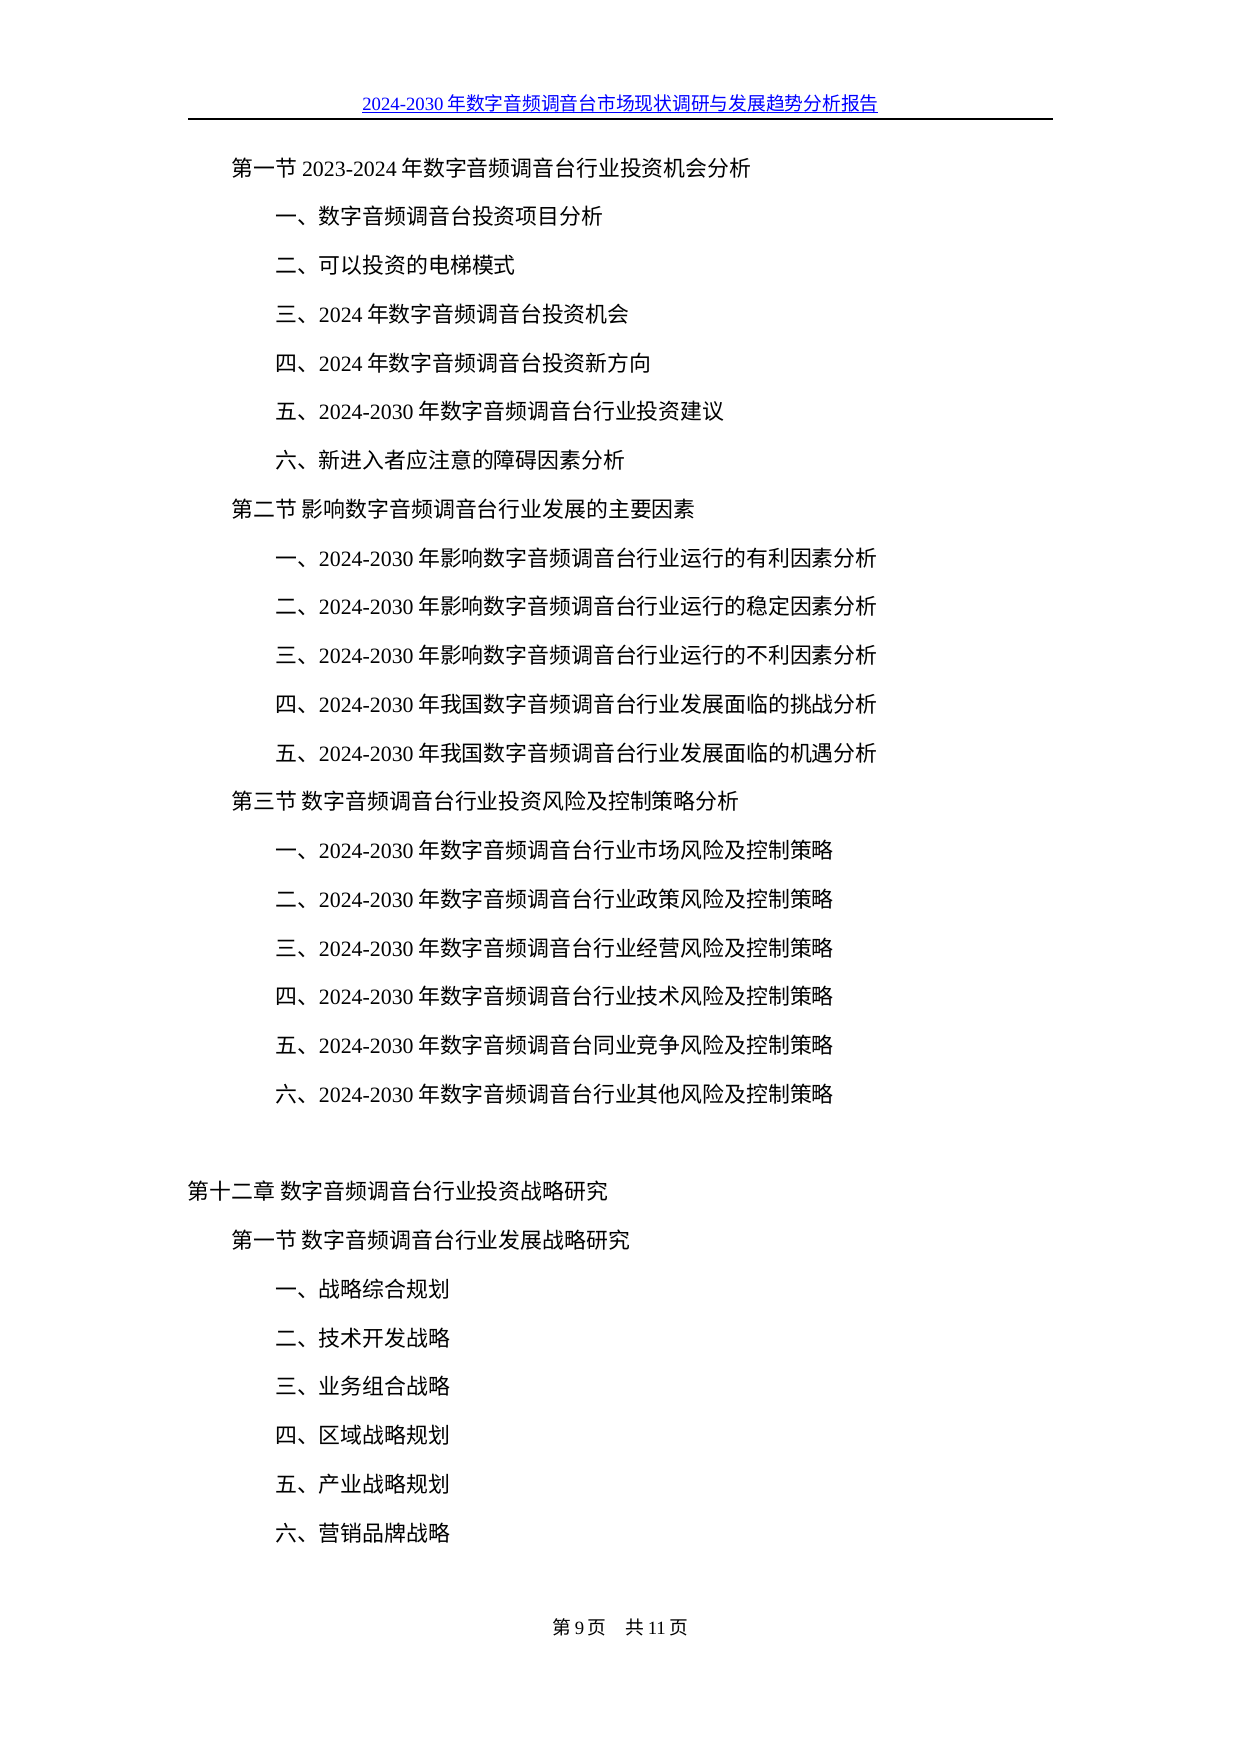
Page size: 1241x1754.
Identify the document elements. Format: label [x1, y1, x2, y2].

text [187, 150, 1053, 1548]
